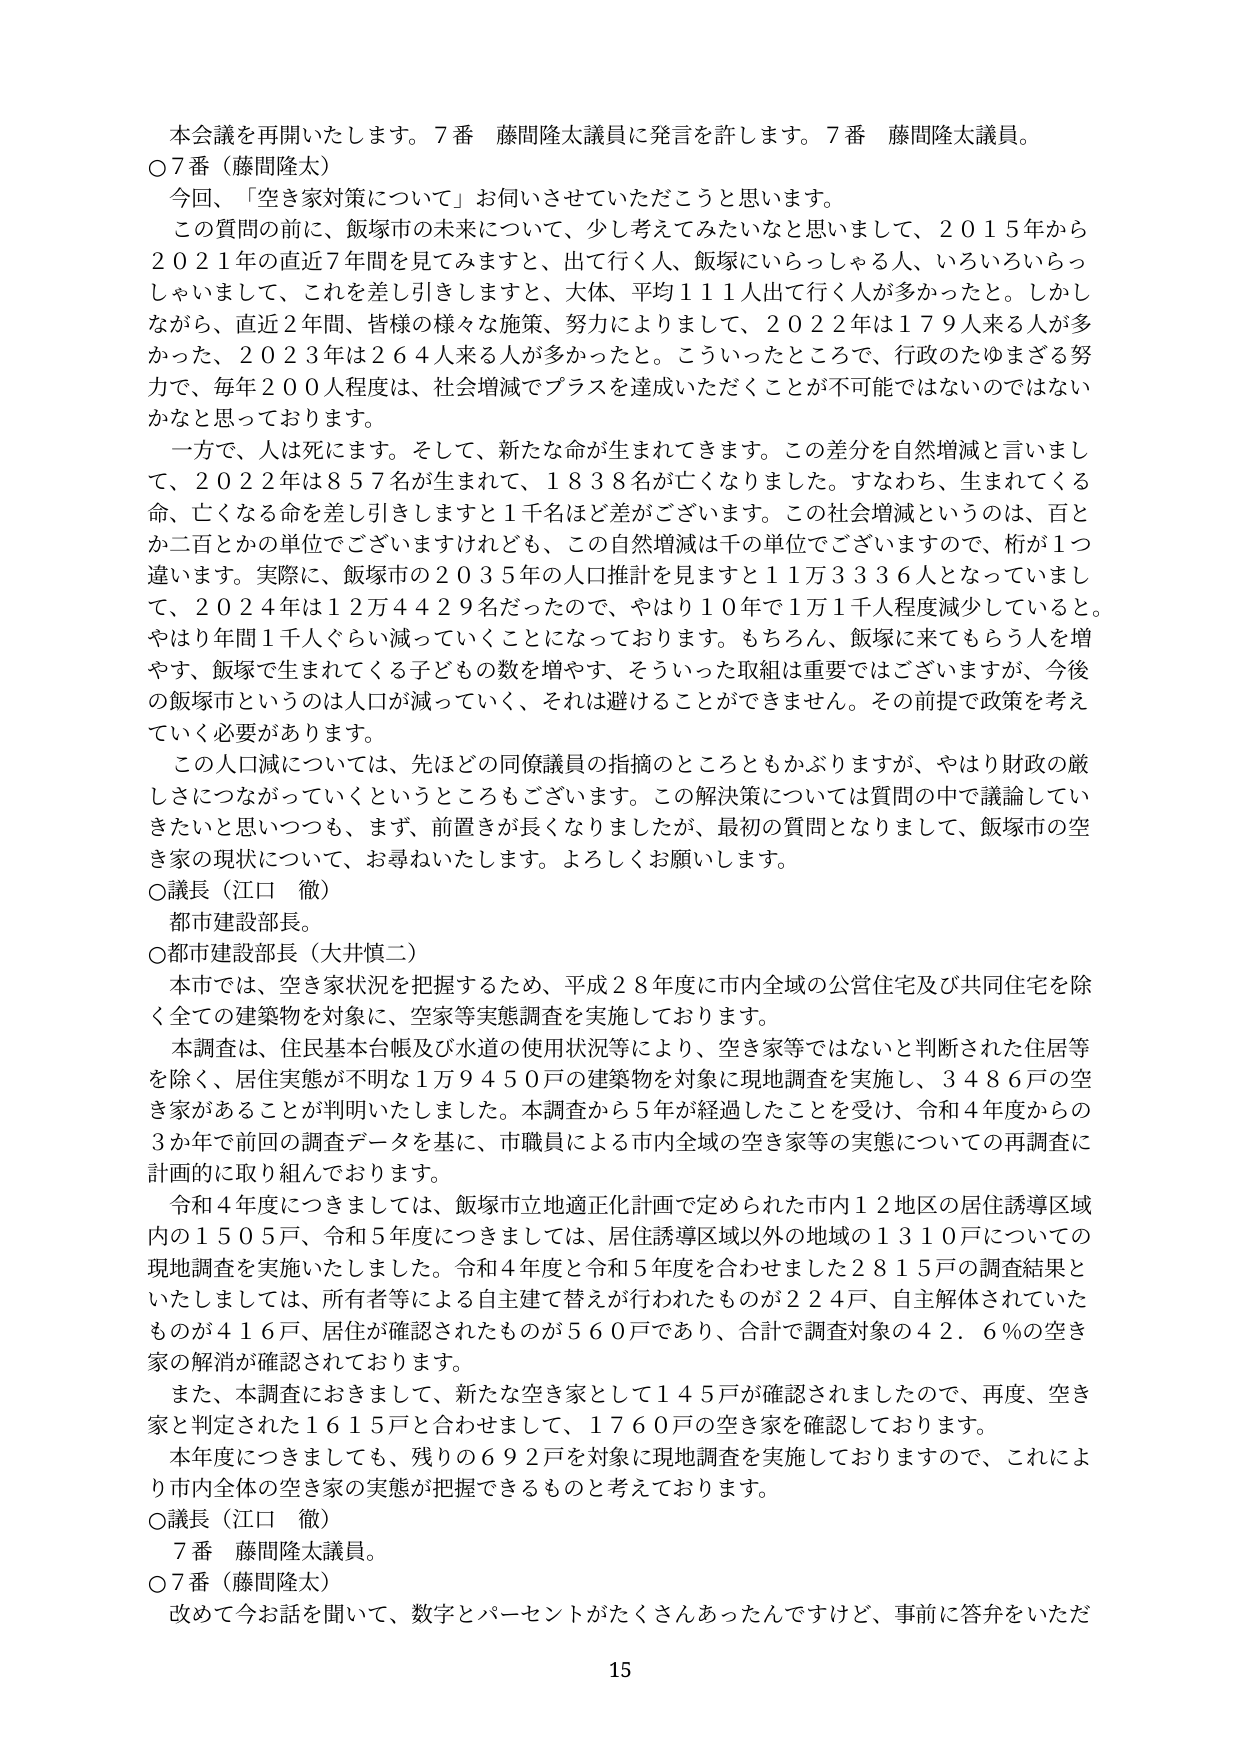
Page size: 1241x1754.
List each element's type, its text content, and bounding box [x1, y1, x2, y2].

text ○都市建設部長（大井慎二） [148, 936, 1092, 968]
text ○議長（江口 徹） [148, 873, 1092, 905]
text ○７番（藤間隆太） [148, 1566, 1092, 1597]
text ○７番（藤間隆太） [148, 149, 1092, 181]
text 本年度につきましても、残りの６９２戸を対象に現地調査を実施しておりますので、これにより市内全体の空き家の実態が把握できるものと考えております。 [148, 1440, 1092, 1503]
text この質問の前に、飯塚市の未来について、少し考えてみたいなと思いまして、２０１５年から２０２１年の直近７年間を見てみますと、出て行く人、飯塚にいらっしゃる人、いろいろいらっしゃいまして、これを差し引きしますと、大体、平均１１１人出て行く人が多かったと。しかしながら、直近２年間、皆様の様々な施策、努力によりまして、２０２２年は１７９人来る人が多かった、２０２３年は２６４人来る人が多かったと。こういったところで、行政のたゆまざる努力で、毎年２００人程度は、社会増減でプラスを達成いただくことが不可能ではないのではないかなと思っております。 [148, 213, 1092, 433]
text この人口減については、先ほどの同僚議員の指摘のところともかぶりますが、やはり財政の厳しさにつながっていくというところもございます。この解決策については質問の中で議論していきたいと思いつつも、まず、前置きが長くなりましたが、最初の質問となりまして、飯塚市の空き家の現状について、お尋ねいたします。よろしくお願いします。 [148, 747, 1092, 873]
text 本市では、空き家状況を把握するため、平成２８年度に市内全域の公営住宅及び共同住宅を除く全ての建築物を対象に、空家等実態調査を実施しております。 [148, 968, 1092, 1031]
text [148, 1597, 1092, 1629]
text 一方で、人は死にます。そして、新たな命が生まれてきます。この差分を自然増減と言いまして、２０２２年は８５７名が生まれて、１８３８名が亡くなりました。すなわち、生まれてくる命、亡くなる命を差し引きしますと１千名ほど差がございます。この社会増減というのは、百とか二百とかの単位でございますけれども、この自然増減は千の単位でございますので、桁が１つ違います。実際に、飯塚市の２０３５年の人口推計を見ますと１１万３３３６人となっていまして、２０２４年は１２万４４２９名だったので、やはり１０年で１万１千人程度減少していると。やはり年間１千人ぐらい減っていくことになっております。もちろん、飯塚に来てもらう人を増やす、飯塚で生まれてくる子どもの数を増やす、そういった取組は重要ではございますが、今後の飯塚市というのは人口が減っていく、それは避けることができません。その前提で政策を考えていく必要があります。 [148, 433, 1092, 747]
text 今回、「空き家対策について」お伺いさせていただこうと思います。 [148, 181, 1092, 213]
text 都市建設部長。 [148, 905, 1092, 936]
text また、本調査におきまして、新たな空き家として１４５戸が確認されましたので、再度、空き家と判定された１６１５戸と合わせまして、１７６０戸の空き家を確認しております。 [148, 1377, 1092, 1440]
text ○議長（江口 徹） [148, 1503, 1092, 1534]
text 本調査は、住民基本台帳及び水道の使用状況等により、空き家等ではないと判断された住居等を除く、居住実態が不明な１万９４５０戸の建築物を対象に現地調査を実施し、３４８６戸の空き家があることが判明いたしました。本調査から５年が経過したことを受け、令和４年度からの３か年で前回の調査データを基に、市職員による市内全域の空き家等の実態についての再調査に計画的に取り組んでおります。 [148, 1031, 1092, 1188]
text 本会議を再開いたします。７番 藤間隆太議員に発言を許します。７番 藤間隆太議員。 [148, 118, 1092, 149]
text ７番 藤間隆太議員。 [148, 1534, 1092, 1566]
text 令和４年度につきましては、飯塚市立地適正化計画で定められた市内１２地区の居住誘導区域内の１５０５戸、令和５年度につきましては、居住誘導区域以外の地域の１３１０戸についての現地調査を実施いたしました。令和４年度と令和５年度を合わせました２８１５戸の調査結果といたしましては、所有者等による自主建て替えが行われたものが２２４戸、自主解体されていたものが４１６戸、居住が確認されたものが５６０戸であり、合計で調査対象の４２．６％の空き家の解消が確認されております。 [148, 1188, 1092, 1377]
